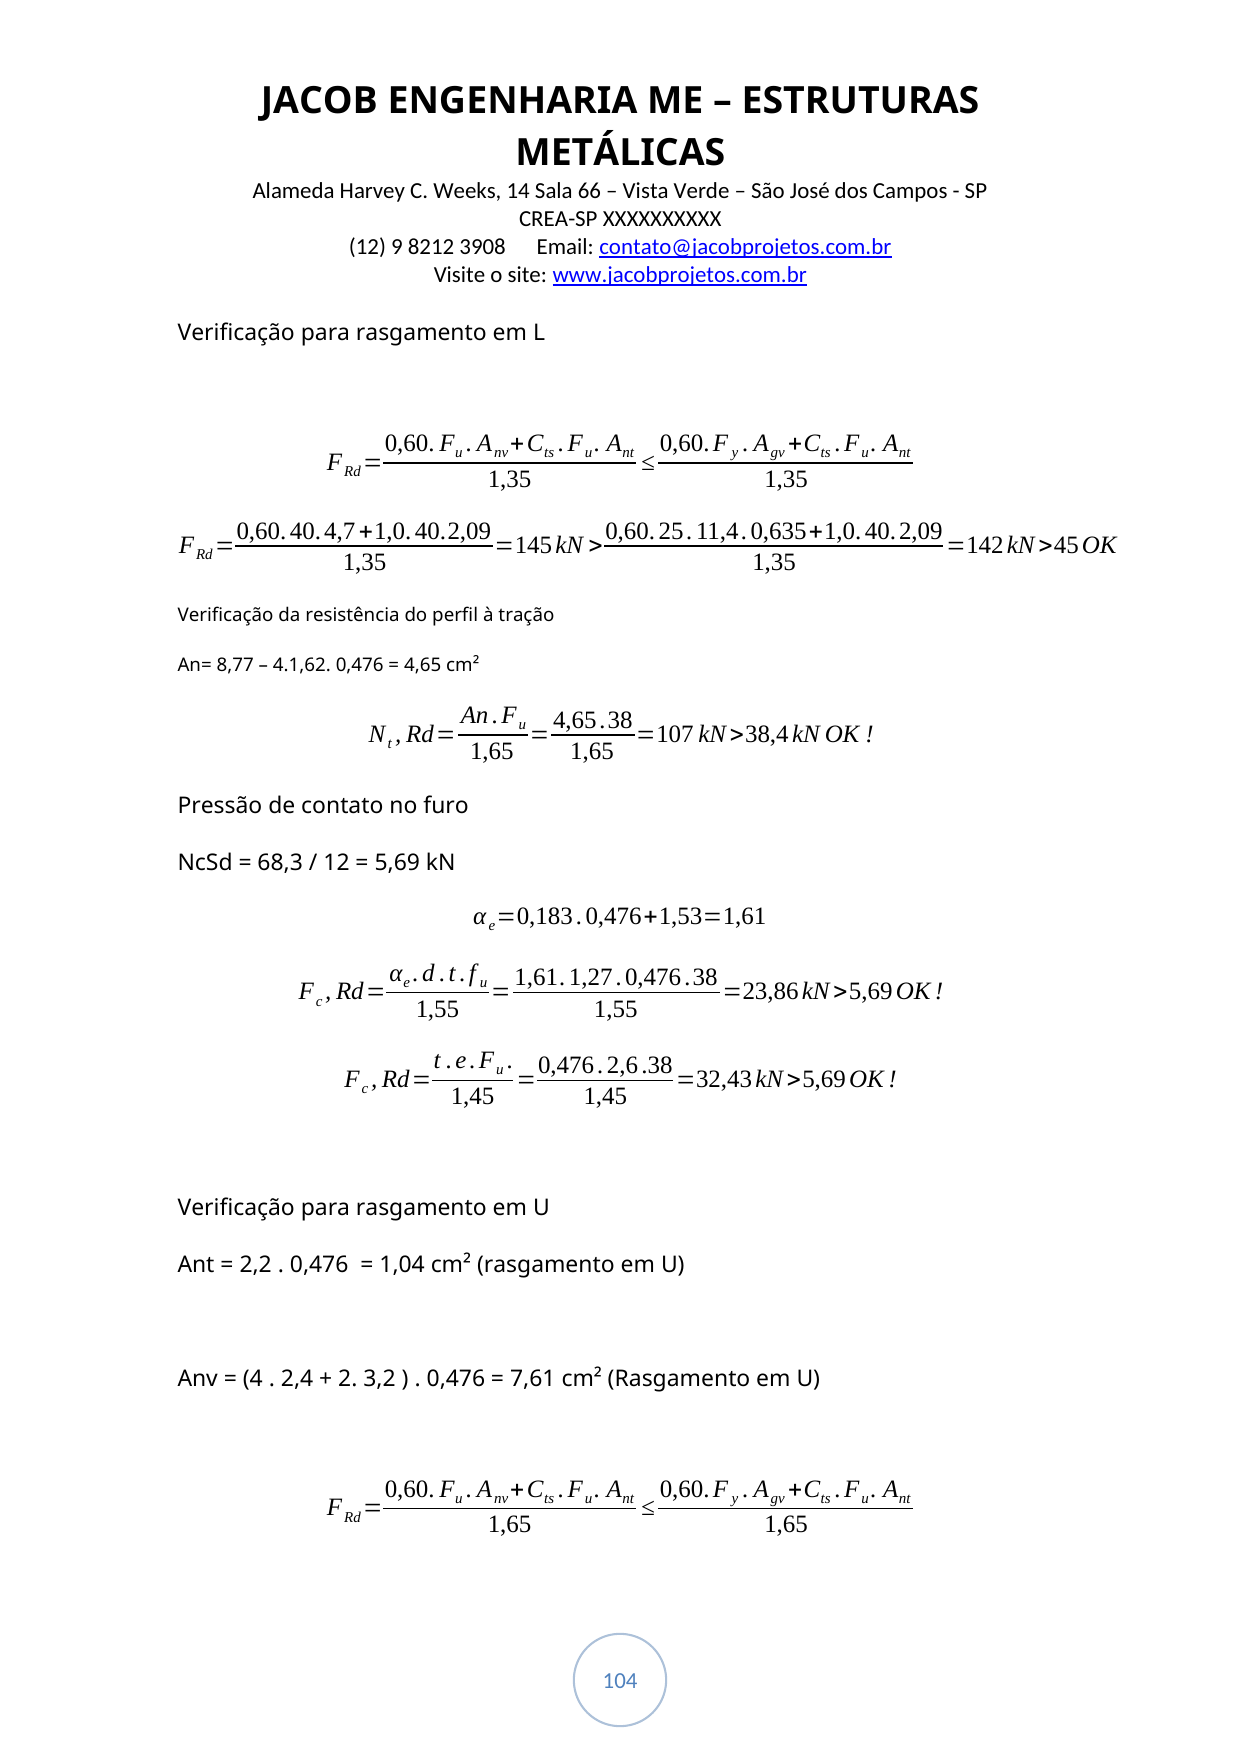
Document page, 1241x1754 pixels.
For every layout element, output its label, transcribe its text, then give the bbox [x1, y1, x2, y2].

text Verificação para rasgamento em L [177, 316, 1063, 347]
text Verificação para rasgamento em U [177, 1191, 1063, 1222]
text Verificação da resistência do perfil à tração [177, 601, 1063, 627]
text An= 8,77 – 4.1,62. 0,476 = 4,65 cm² [177, 651, 1063, 677]
text Anv = (4 . 2,4 + 2. 3,2 ) . 0,476 = 7,61 cm² (Rasgamento em U) [177, 1362, 1063, 1393]
text Ant = 2,2 . 0,476 = 1,04 cm² (rasgamento em U) [177, 1248, 1063, 1279]
text NcSd = 68,3 / 12 = 5,69 kN [177, 846, 1063, 877]
text Pressão de contato no furo [177, 789, 1063, 820]
